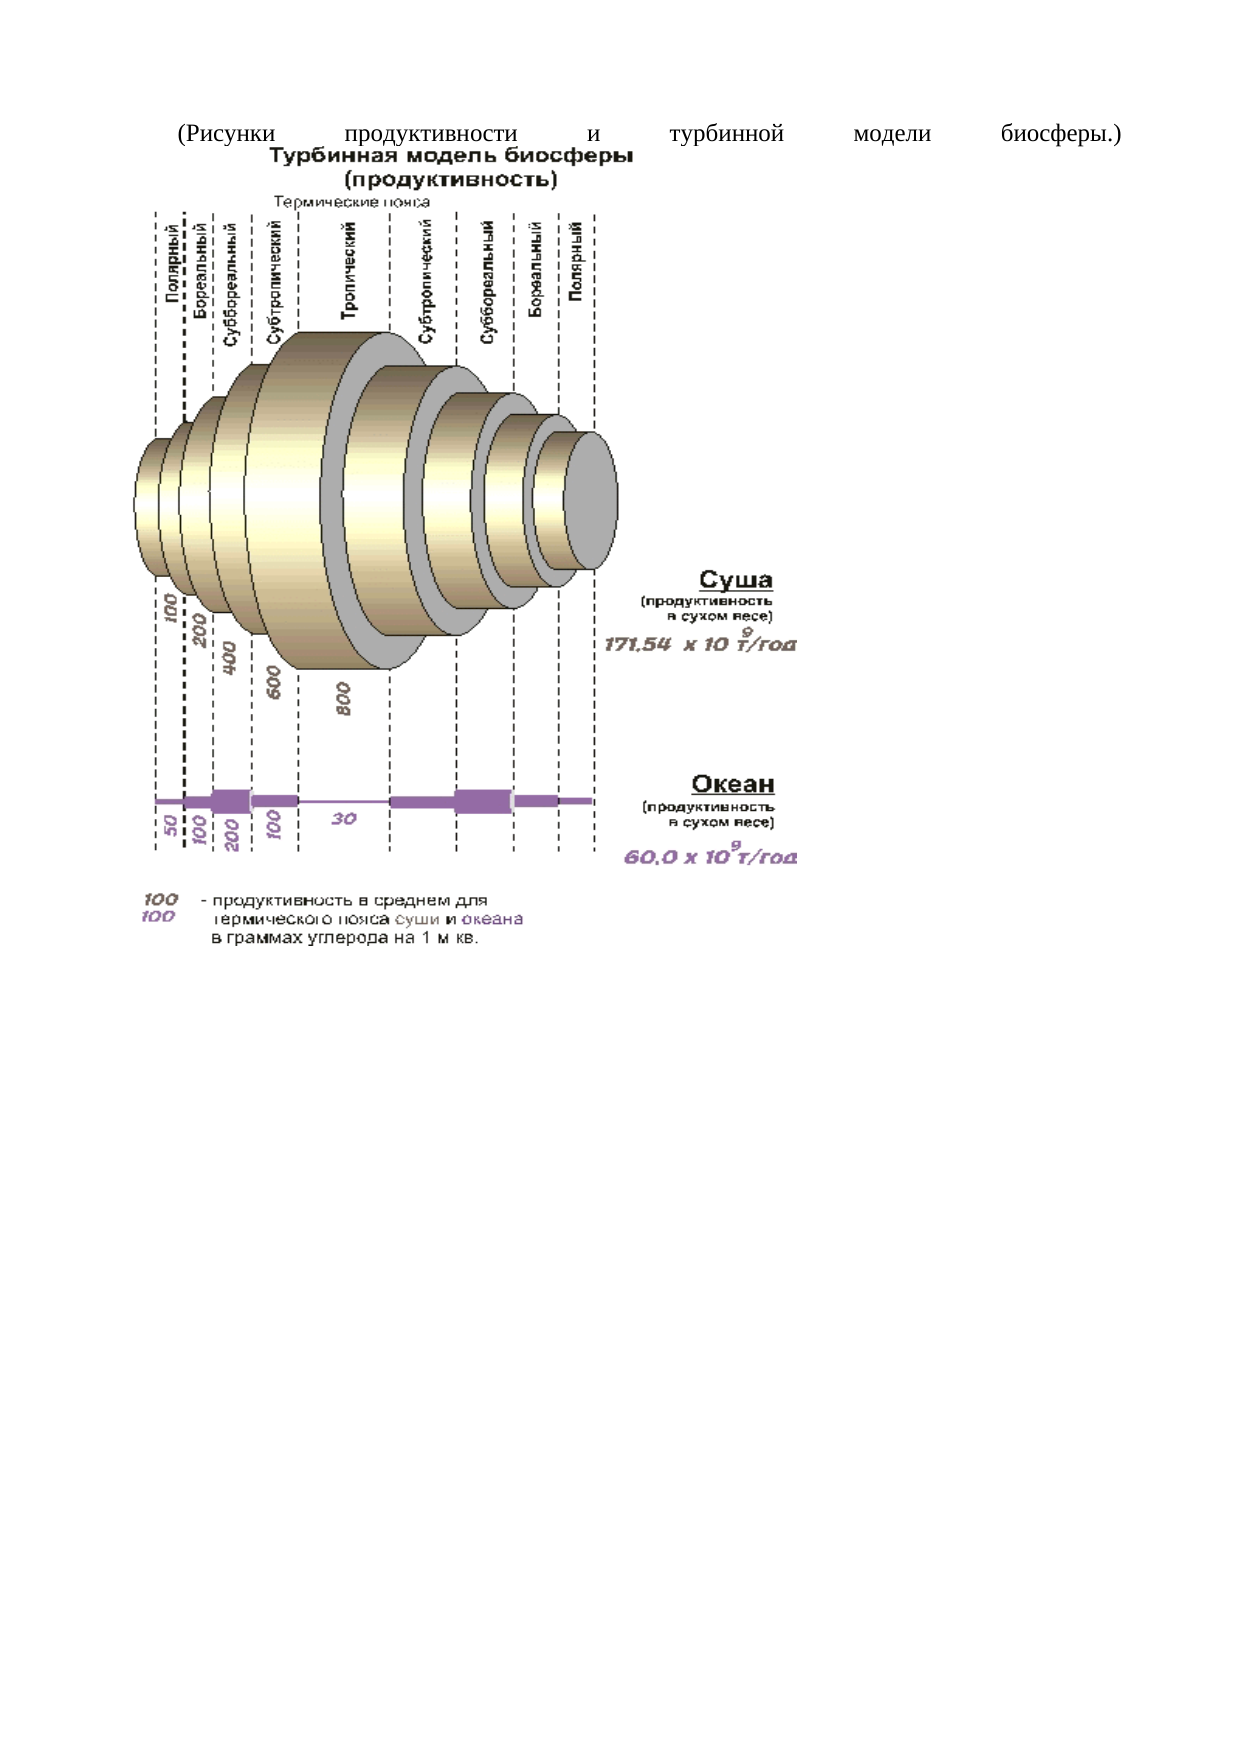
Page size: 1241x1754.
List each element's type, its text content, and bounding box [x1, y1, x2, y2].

picture [118, 146, 797, 946]
